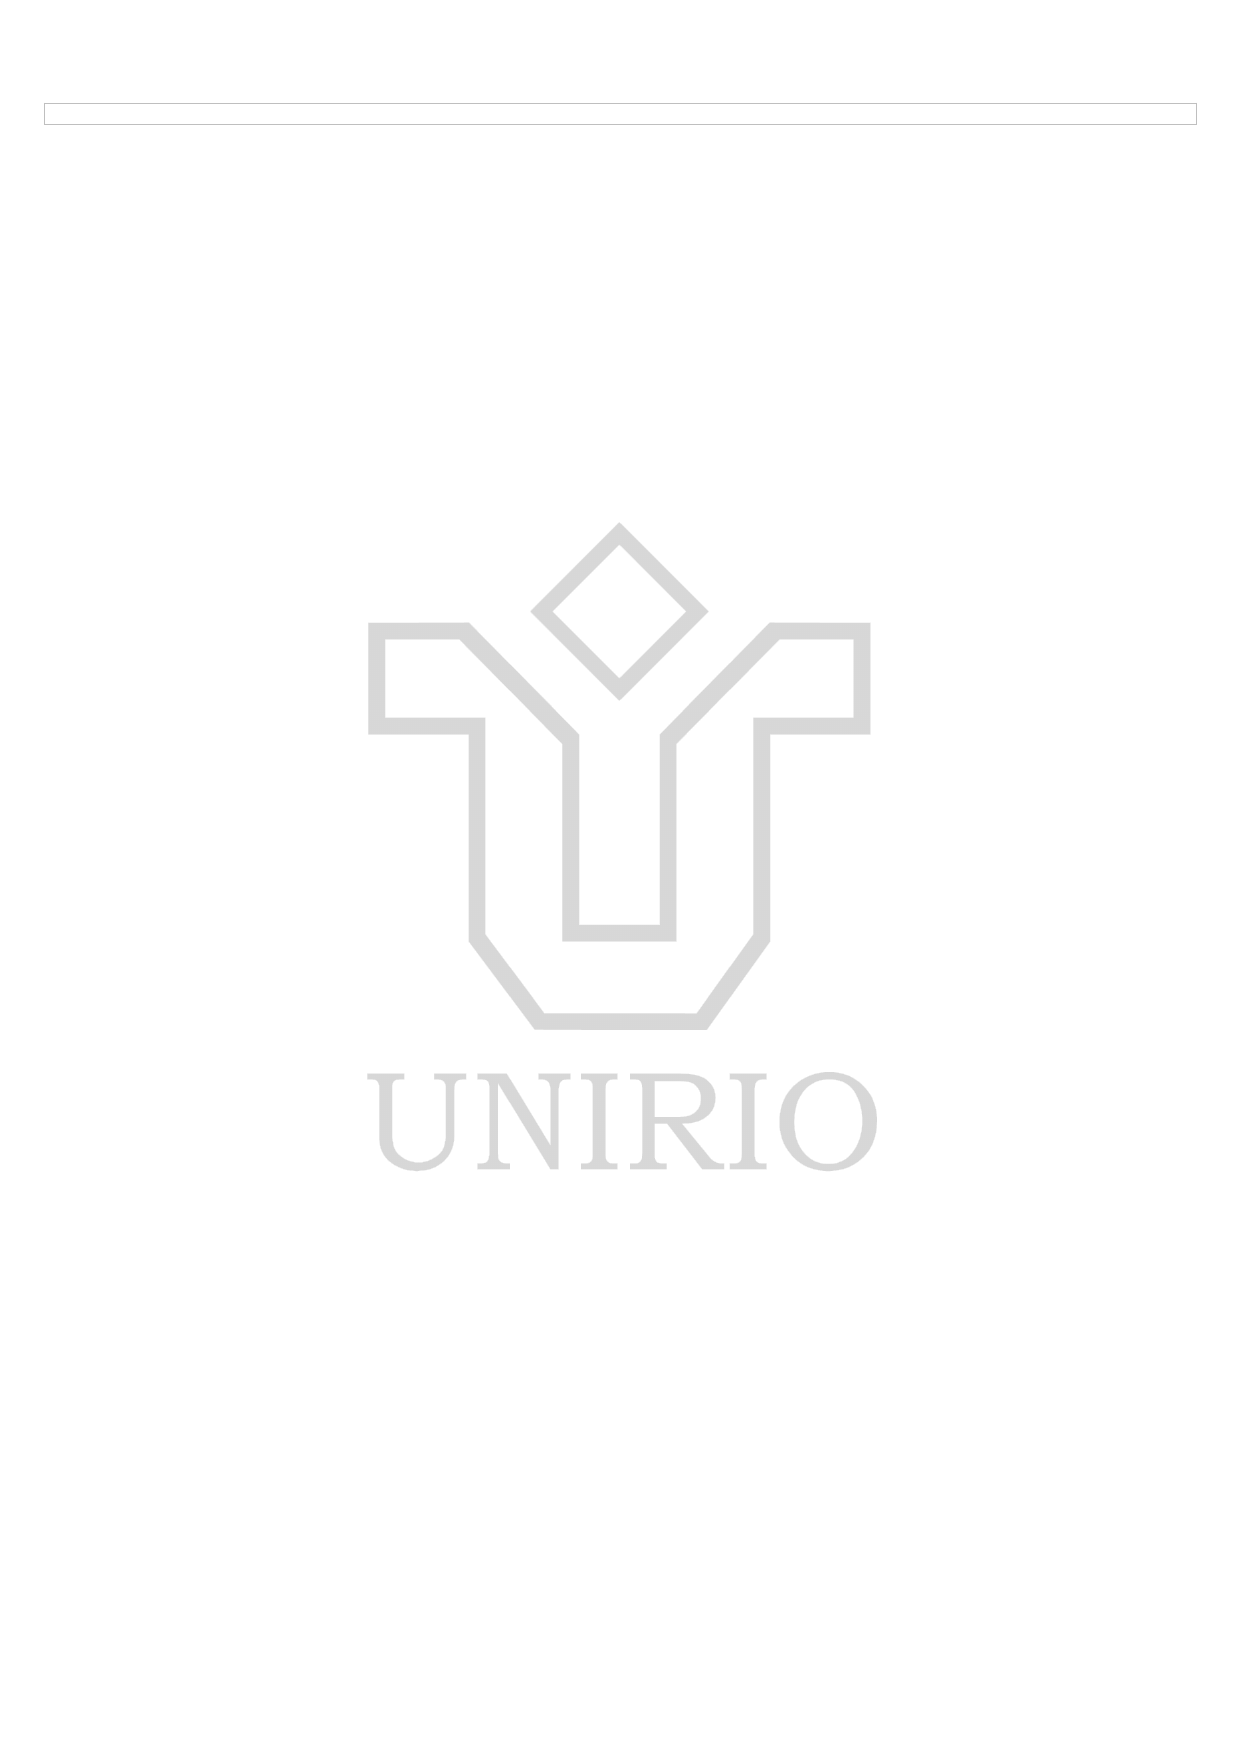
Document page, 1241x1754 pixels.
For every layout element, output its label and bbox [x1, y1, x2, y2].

table_cell [45, 104, 1196, 124]
